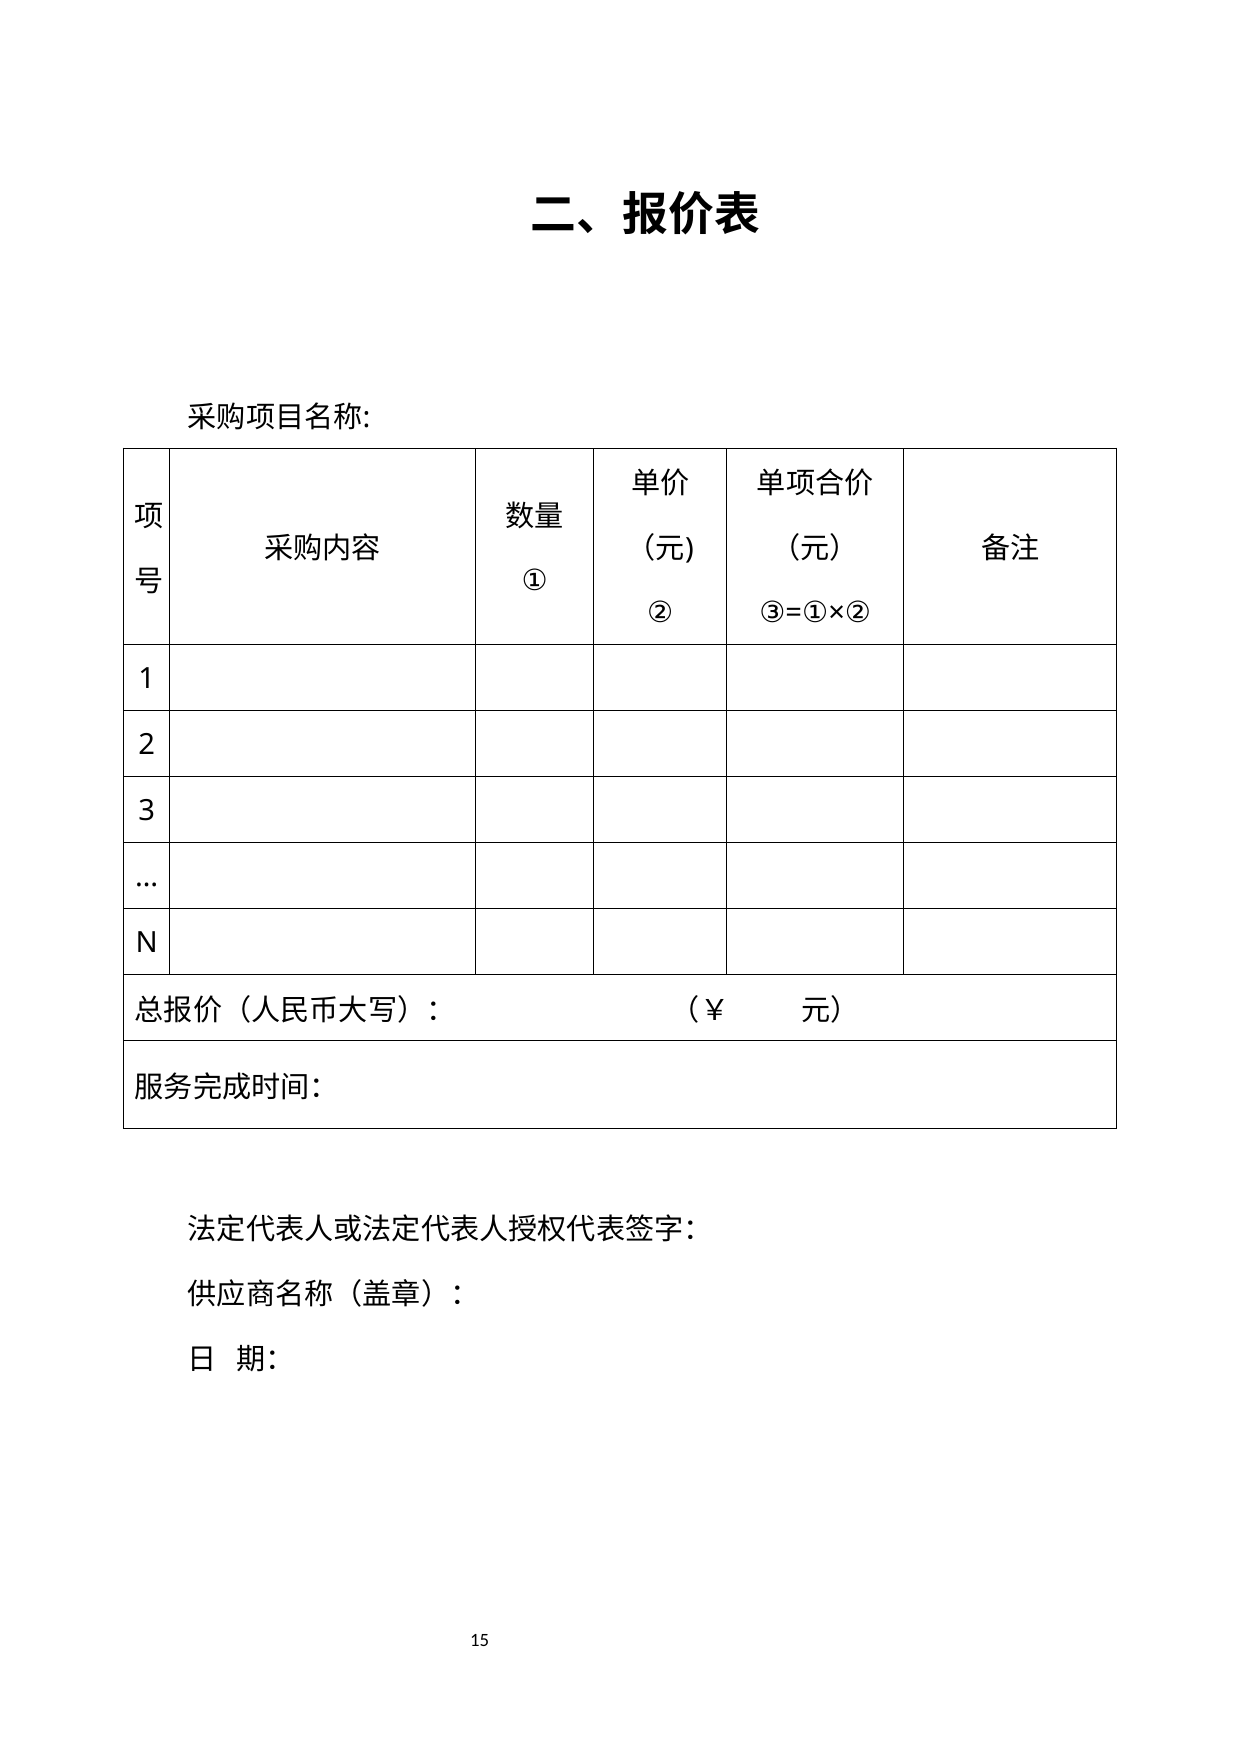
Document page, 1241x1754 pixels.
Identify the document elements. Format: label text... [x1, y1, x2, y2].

table_cell [476, 711, 593, 776]
table_cell [170, 711, 475, 776]
table_header 数量 ① [476, 449, 593, 644]
table_cell 总报价（人民币大写）： （￥ 元） [124, 975, 1116, 1040]
table_cell N [124, 909, 169, 974]
table_cell 2 [124, 711, 169, 776]
text 法定代表人或法定代表人授权代表签字： [187, 1194, 1053, 1259]
table_header 备注 [904, 449, 1116, 644]
table_cell [727, 711, 903, 776]
table_cell 服务完成时间： [124, 1041, 1116, 1128]
table_cell [594, 843, 726, 908]
table_cell [727, 909, 903, 974]
table_cell 1 [124, 645, 169, 710]
table_cell [904, 645, 1116, 710]
table_cell 3 [124, 777, 169, 842]
table_cell [594, 645, 726, 710]
table_cell [727, 777, 903, 842]
table_cell [594, 711, 726, 776]
table_cell [170, 843, 475, 908]
table_header 单项合价 （元） ③=①×② [727, 449, 903, 644]
text 采购项目名称: [187, 383, 1053, 448]
table_cell … [124, 843, 169, 908]
table_cell [904, 777, 1116, 842]
table_cell [904, 843, 1116, 908]
table_cell [594, 777, 726, 842]
table_cell [476, 777, 593, 842]
table_cell [904, 711, 1116, 776]
table_cell [727, 645, 903, 710]
table_cell [727, 843, 903, 908]
table_cell [476, 843, 593, 908]
table_cell [594, 909, 726, 974]
table_header 单价 （元) ② [594, 449, 726, 644]
text 二、报价表 [187, 162, 1053, 259]
table_cell [170, 777, 475, 842]
table_cell [904, 909, 1116, 974]
table_cell [476, 909, 593, 974]
table_cell [170, 645, 475, 710]
table_cell [170, 909, 475, 974]
text 供应商名称（盖章）： [187, 1259, 1053, 1324]
table_cell [476, 645, 593, 710]
table_header 采购内容 [170, 449, 475, 644]
text 日 期： [187, 1324, 1053, 1389]
table_header 项号 [124, 449, 169, 644]
